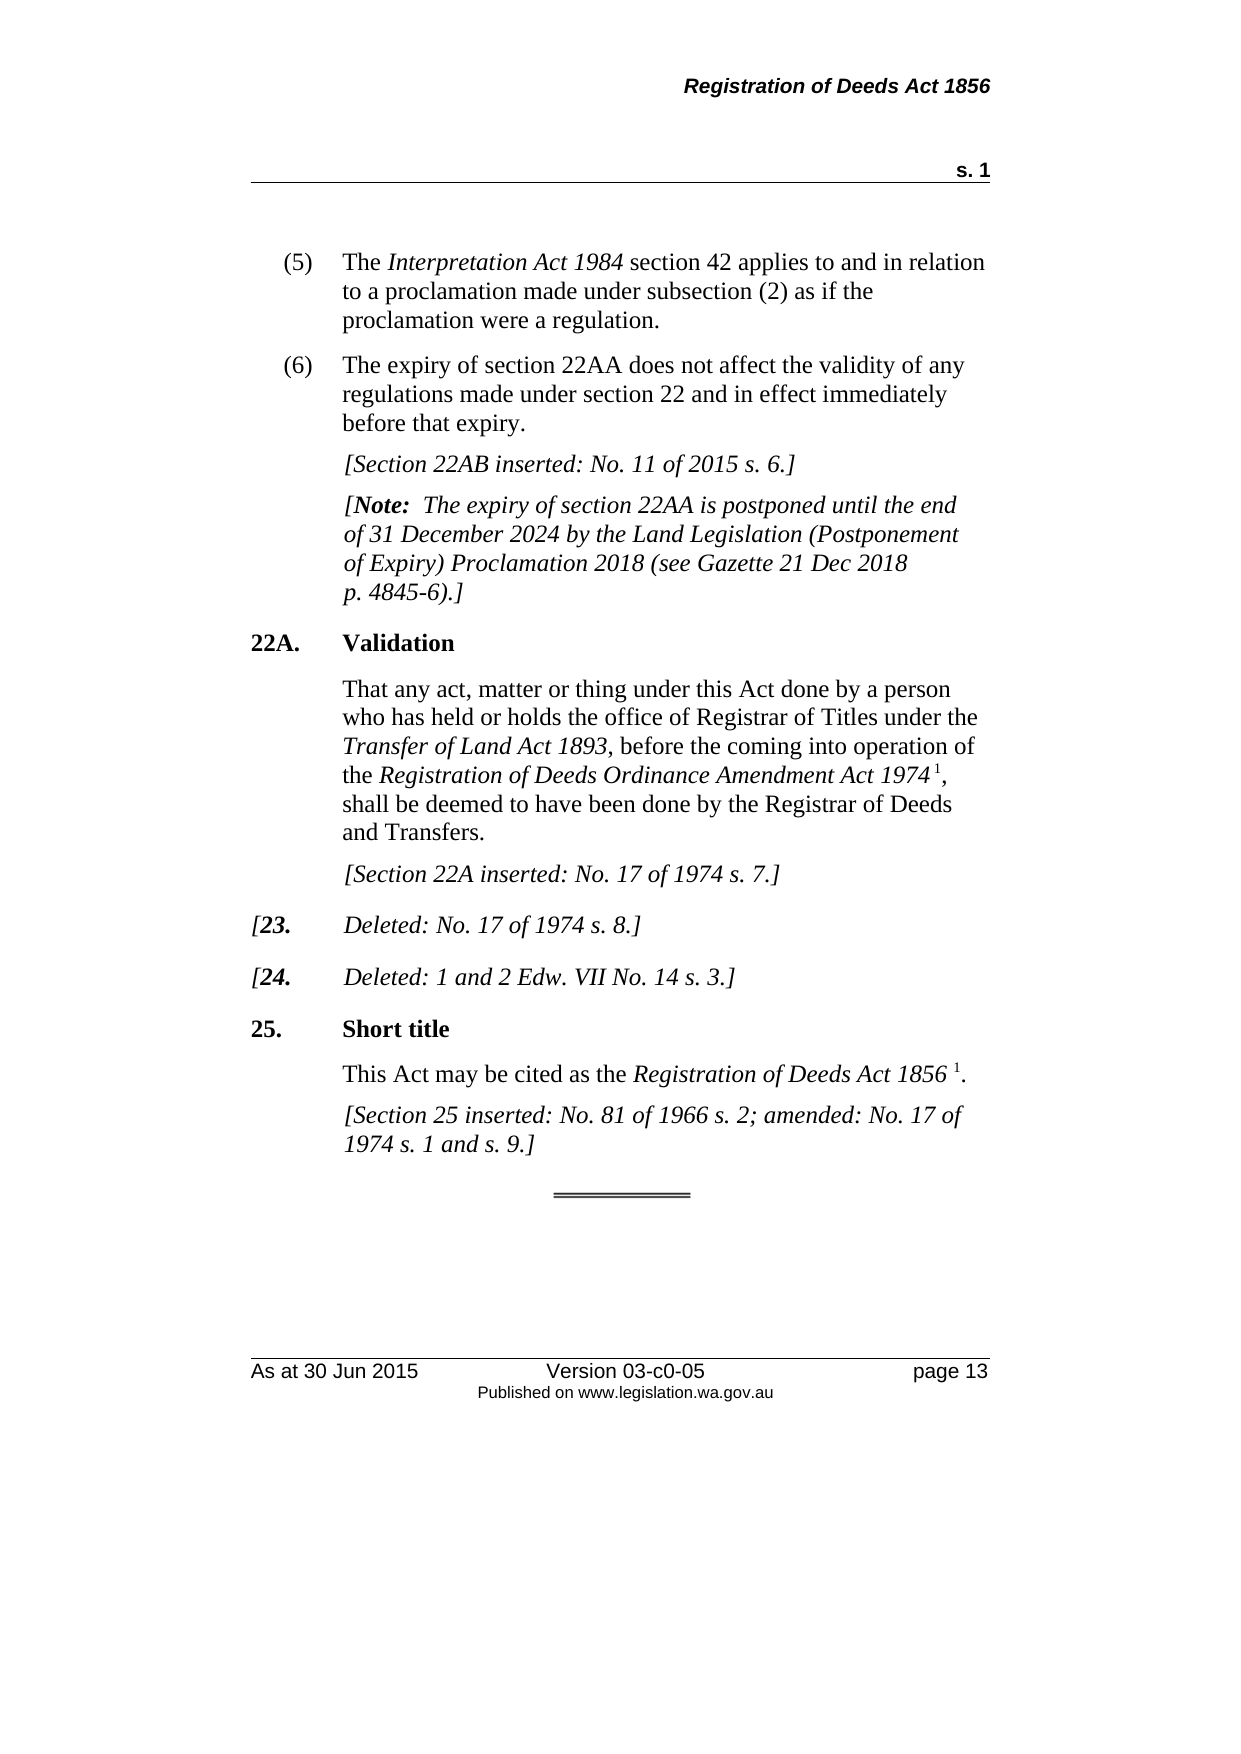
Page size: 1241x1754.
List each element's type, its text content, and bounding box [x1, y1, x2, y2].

subtitle 25. Short title [251, 1014, 990, 1042]
text (5) The Interpretation Act 1984 section 42 applies to and in relation to a proclamation made under subsection (2) as if the proclamation were a regulation. [251, 247, 990, 334]
text [23. Deleted: No. 17 of 1974 s. 8.] [251, 910, 990, 939]
text [Section 22AB inserted: No. 11 of 2015 s. 6.] [251, 449, 990, 478]
text That any act, matter or thing under this Act done by a person who has held or holds the office of Registrar of Titles under the Transfer of Land Act 1893, before the coming into operation of the Registration of Deeds Ordinance Amendment Act 1974 1, shall be deemed to have been done by the Registrar of Deeds and Transfers. [251, 674, 990, 846]
picture [543, 1182, 697, 1211]
text [Section 22A inserted: No. 17 of 1974 s. 7.] [251, 859, 990, 887]
text [24. Deleted: 1 and 2 Edw. VII No. 14 s. 3.] [251, 962, 990, 991]
text This Act may be cited as the Registration of Deeds Act 1856 1. [251, 1059, 990, 1088]
text [Note: The expiry of section 22AA is postponed until the end of 31 December 2024 by the Land Legislation (Postponement of Expiry) Proclamation 2018 (see Gazette 21 Dec 2018 p. 4845-6).] [251, 490, 990, 605]
text [Section 25 inserted: No. 81 of 1966 s. 2; amended: No. 17 of 1974 s. 1 and s. 9.] [251, 1100, 990, 1158]
subtitle 22A. Validation [251, 628, 990, 657]
text (6) The expiry of section 22AA does not affect the validity of any regulations made under section 22 and in effect immediately before that expiry. [251, 350, 990, 437]
